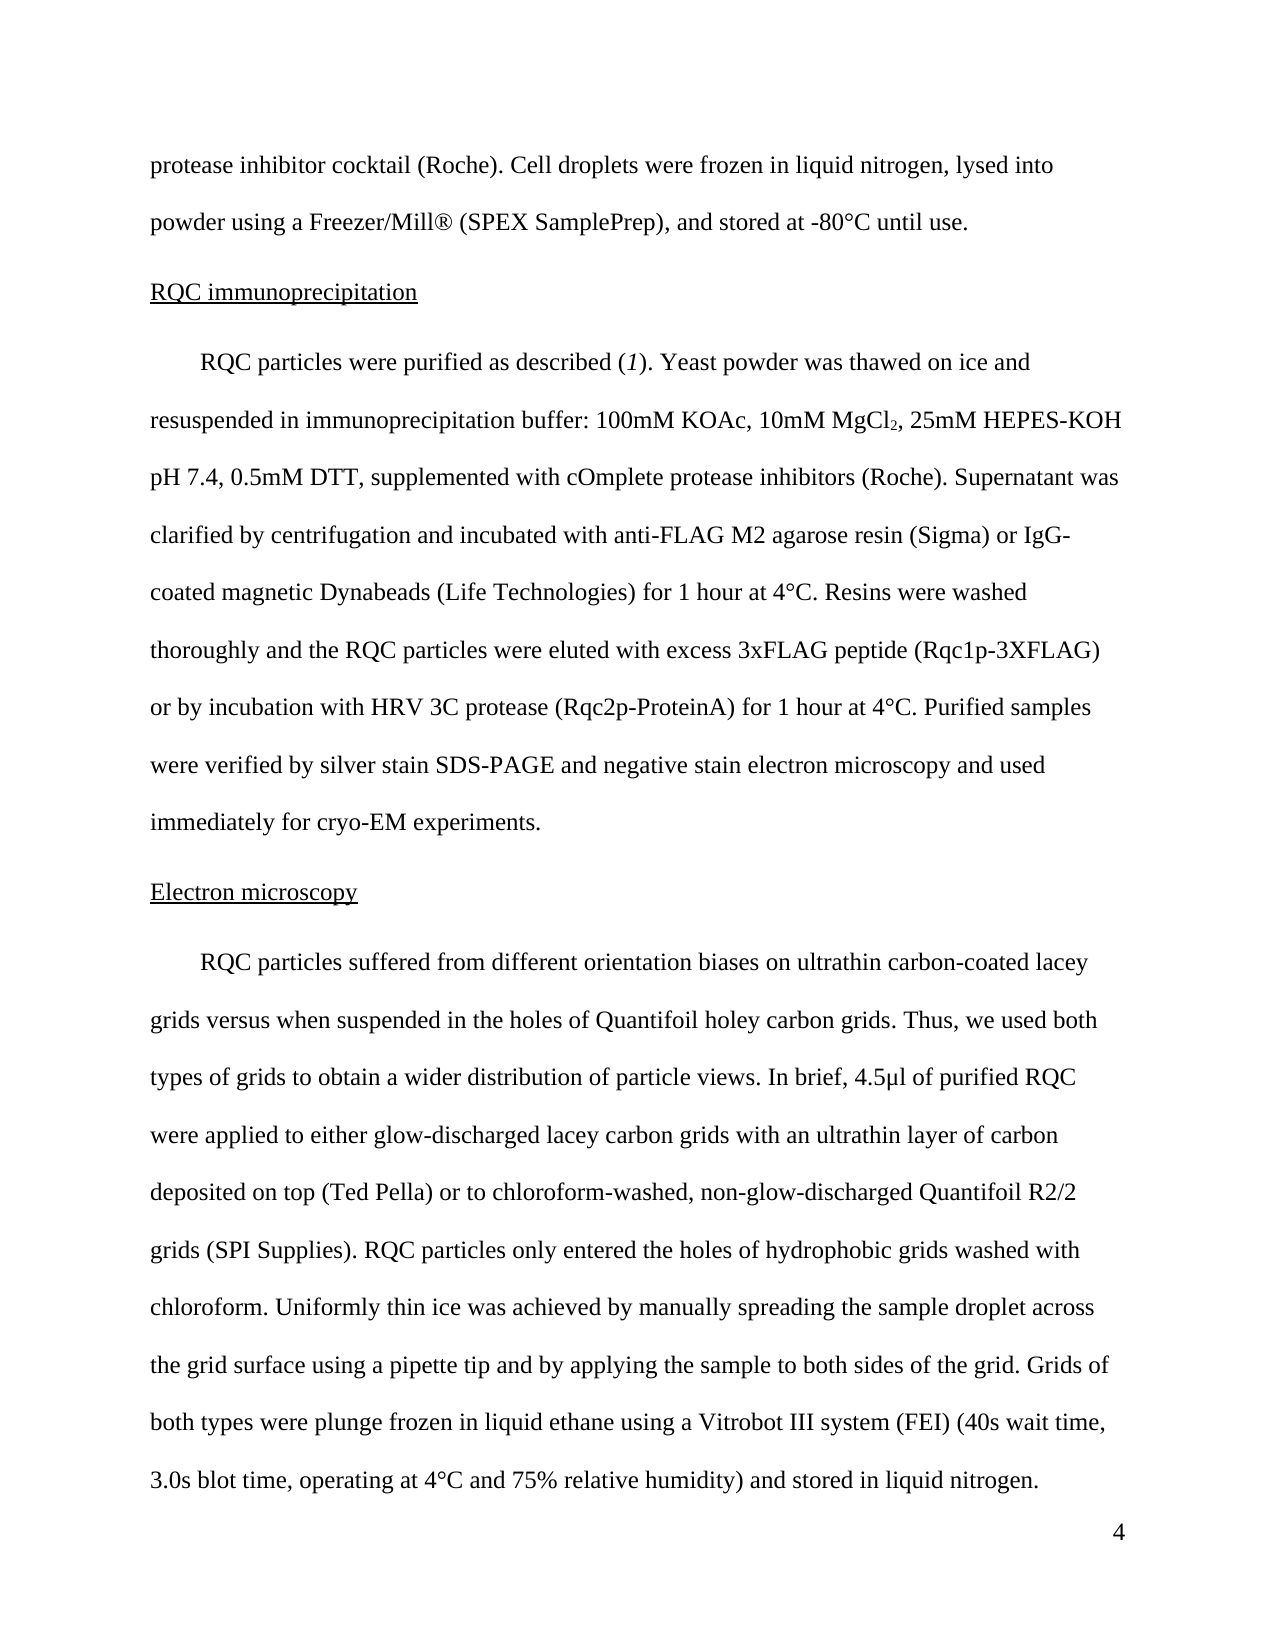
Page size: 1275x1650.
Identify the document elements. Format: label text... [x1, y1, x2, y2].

subtitle Electron microscopy [150, 877, 1125, 906]
subtitle RQC immunoprecipitation [150, 277, 1125, 306]
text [150, 150, 1125, 236]
text RQC particles suffered from different orientation biases on ultrathin carbon-coated lacey grids versus when suspended in the holes of Quantifoil holey carbon grids. Thus, we used both types of grids to obtain a wider distribution of particle views. In brief, 4.5μl of purified RQC were applied to either glow-discharged lacey carbon grids with an ultrathin layer of carbon deposited on top (Ted Pella) or to chloroform-washed, non-glow-discharged Quantifoil R2/2 grids (SPI Supplies). RQC particles only entered the holes of hydrophobic grids washed with chloroform. Uniformly thin ice was achieved by manually spreading the sample droplet across the grid surface using a pipette tip and by applying the sample to both sides of the grid. Grids of both types were plunge frozen in liquid ethane using a Vitrobot III system (FEI) (40s wait time, 3.0s blot time, operating at 4°C and 75% relative humidity) and stored in liquid nitrogen. [150, 947, 1125, 1494]
text RQC particles were purified as described (1). Yeast powder was thawed on ice and resuspended in immunoprecipitation buffer: 100mM KOAc, 10mM MgCl2, 25mM HEPES-KOH pH 7.4, 0.5mM DTT, supplemented with cOmplete protease inhibitors (Roche). Supernatant was clarified by centrifugation and incubated with anti-FLAG M2 agarose resin (Sigma) or IgG-coated magnetic Dynabeads (Life Technologies) for 1 hour at 4°C. Resins were washed thoroughly and the RQC particles were eluted with excess 3xFLAG peptide (Rqc1p-3XFLAG) or by incubation with HRV 3C protease (Rqc2p-ProteinA) for 1 hour at 4°C. Purified samples were verified by silver stain SDS-PAGE and negative stain electron microscopy and used immediately for cryo-EM experiments. [150, 347, 1125, 836]
